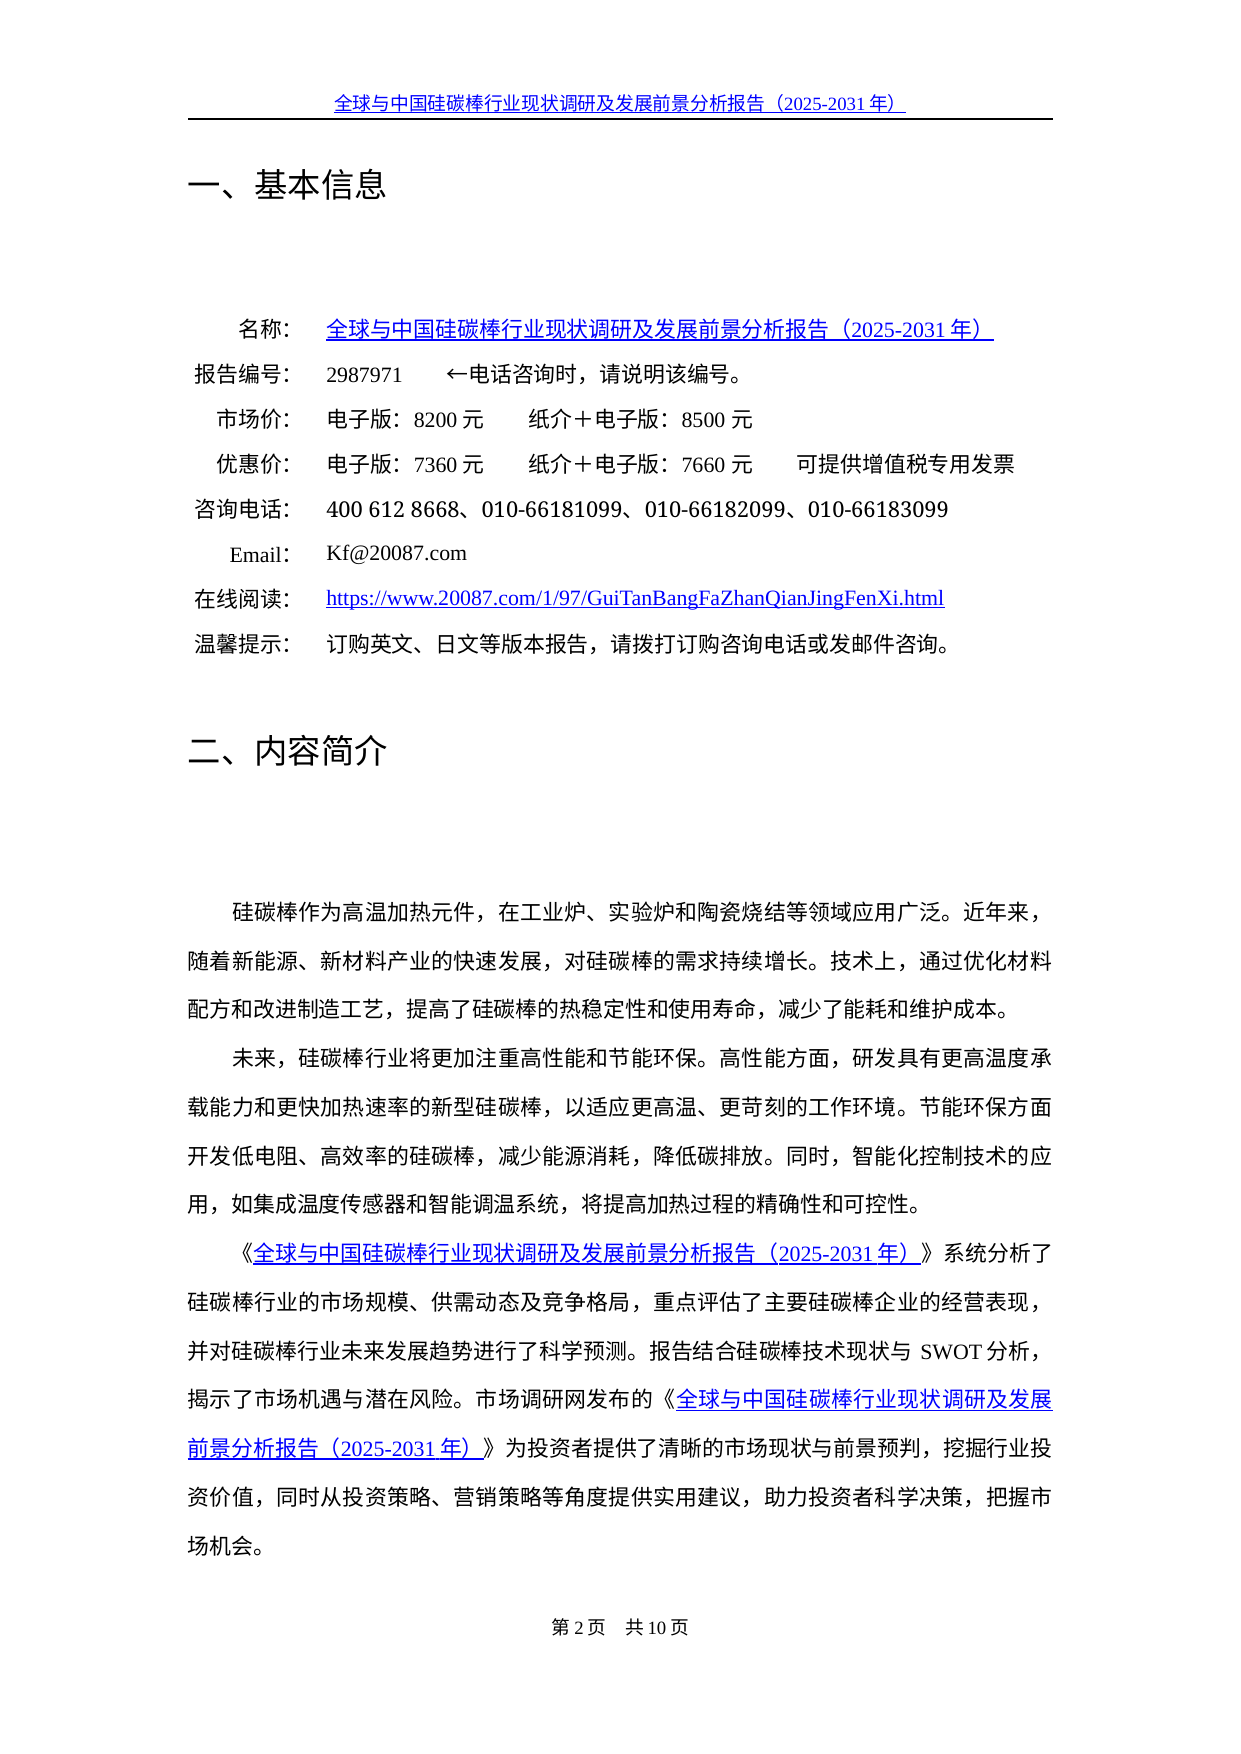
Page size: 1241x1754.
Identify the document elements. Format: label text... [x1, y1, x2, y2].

table_header 全球与中国硅碳棒行业现状调研及发展前景分析报告（2025-2031年） [315, 312, 1073, 357]
table_cell Email： [167, 537, 315, 582]
table_cell 2987971 ←电话咨询时，请说明该编号。 [315, 357, 1073, 402]
table_cell Kf@20087.com [315, 537, 1073, 582]
table_cell 电子版：8200 元 纸介＋电子版：8500 元 [315, 402, 1073, 447]
table_cell 咨询电话： [167, 492, 315, 537]
table_cell 市场价： [167, 402, 315, 447]
table_cell 报告编号： [167, 357, 315, 402]
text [187, 894, 1053, 1561]
table_cell 电子版：7360 元 纸介＋电子版：7660 元 可提供增值税专用发票 [315, 447, 1073, 492]
title 一、基本信息 [187, 150, 1053, 215]
table_cell 温馨提示： [167, 627, 315, 672]
table_cell 订购英文、日文等版本报告，请拨打订购咨询电话或发邮件咨询。 [315, 627, 1073, 672]
table_cell [315, 582, 1073, 627]
table_cell 在线阅读： [167, 582, 315, 627]
title 二、内容简介 [187, 717, 1053, 782]
table_header 名称： [167, 312, 315, 357]
table_cell 400 612 8668、010-66181099、010-66182099、010-66183099 [315, 492, 1073, 537]
table_cell 优惠价： [167, 447, 315, 492]
